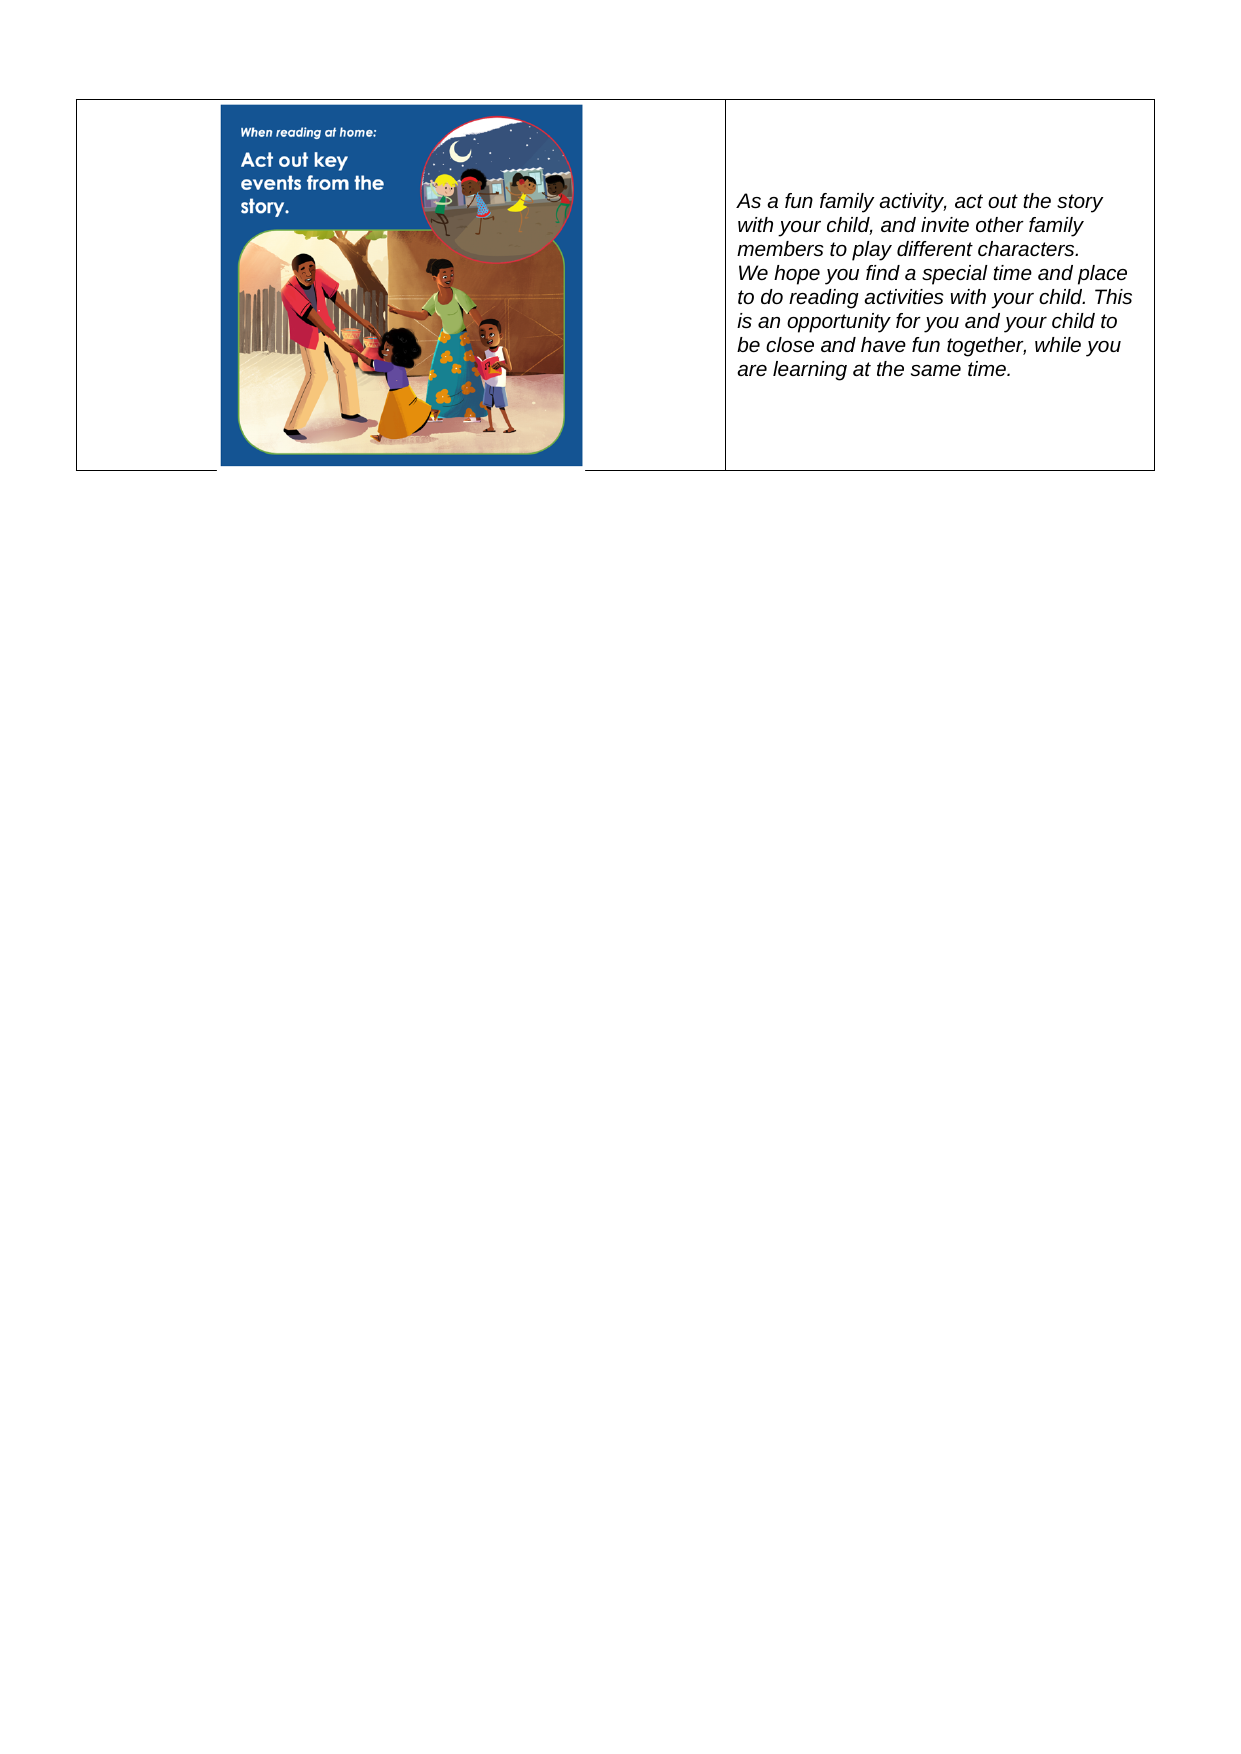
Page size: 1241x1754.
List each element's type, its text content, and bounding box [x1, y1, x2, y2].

table_cell [77, 100, 216, 470]
table_cell As a fun family activity, act out the story with your child, and invite other family members to play different characters. We hope you find a special time and place to do reading activities with your child. This is an opportunity for you and your child to be close and have fun together, while you are learning at the same time. [726, 100, 1154, 470]
table_cell [586, 100, 725, 470]
picture [216, 100, 586, 471]
